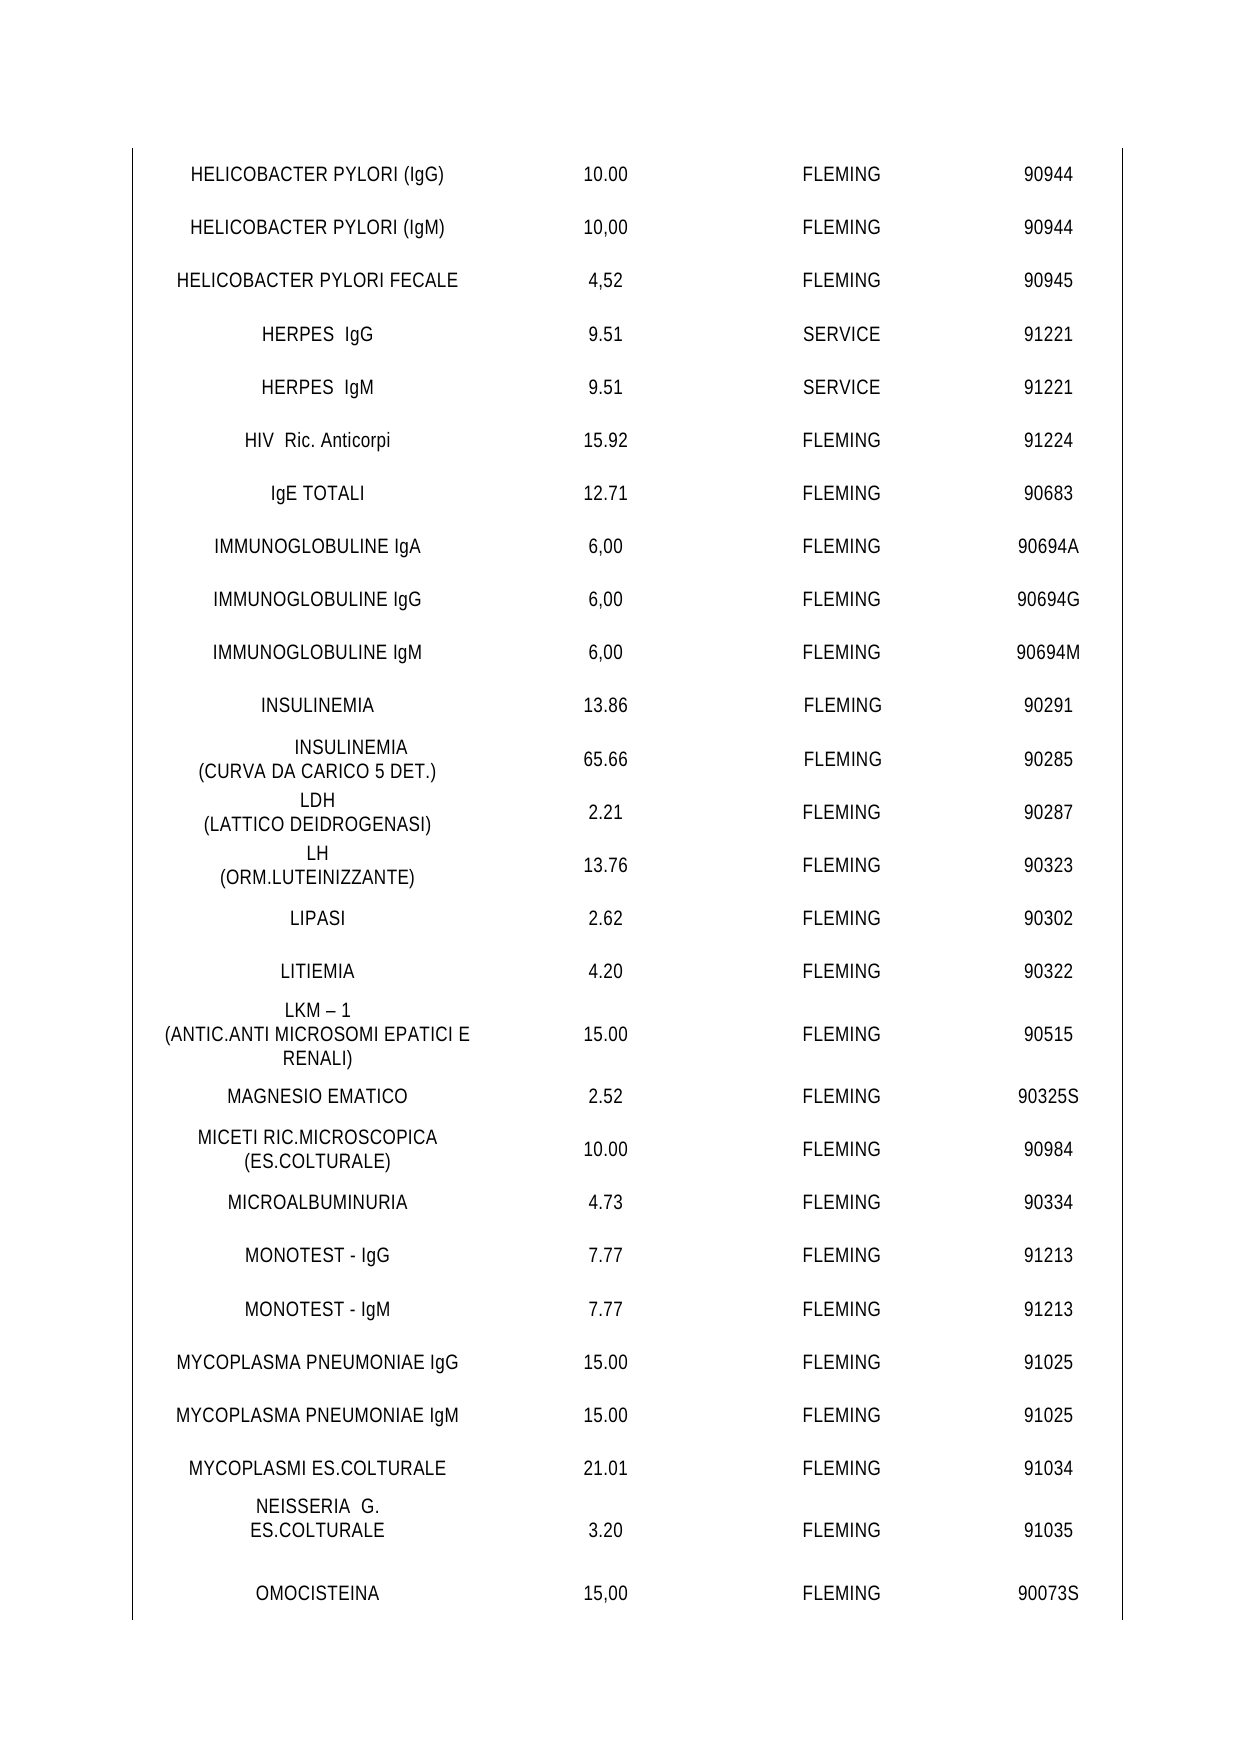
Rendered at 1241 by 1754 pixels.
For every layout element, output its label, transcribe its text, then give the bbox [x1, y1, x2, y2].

table_cell 13.76 [502, 838, 709, 891]
table_cell 90334 [975, 1176, 1122, 1229]
table_cell MICETI RIC.MICROSCOPICA (ES.COLTURALE) [133, 1123, 502, 1176]
table_cell 91213 [975, 1282, 1122, 1335]
table_cell 15,00 [502, 1566, 709, 1619]
table_cell 90944 [975, 148, 1122, 201]
table_cell 2.21 [502, 785, 709, 838]
table_cell 90325S [975, 1070, 1122, 1123]
table_cell 90285 [975, 732, 1122, 785]
table_cell 10,00 [502, 201, 709, 254]
table_cell OMOCISTEINA [133, 1566, 502, 1619]
table_cell FLEMING [709, 838, 974, 891]
table_cell SERVICE [709, 307, 974, 360]
table_cell 10.00 [502, 1123, 709, 1176]
table_cell 21.01 [502, 1441, 709, 1494]
table_cell 9.51 [502, 360, 709, 413]
table_cell 90322 [975, 945, 1122, 998]
table_cell HELICOBACTER PYLORI (IgG) [133, 148, 502, 201]
table_cell FLEMING [709, 413, 974, 466]
table_cell FLEMING [709, 732, 974, 785]
table_cell 90944 [975, 201, 1122, 254]
table_cell 91213 [975, 1229, 1122, 1282]
table_cell IMMUNOGLOBULINE IgG [133, 573, 502, 626]
table_cell FLEMING [709, 1229, 974, 1282]
table_cell 6,00 [502, 626, 709, 679]
table_cell 15.92 [502, 413, 709, 466]
table_cell FLEMING [709, 1335, 974, 1388]
table_cell MYCOPLASMA PNEUMONIAE IgG [133, 1335, 502, 1388]
table_cell MONOTEST - IgG [133, 1229, 502, 1282]
table_cell FLEMING [709, 1566, 974, 1619]
table_cell 90291 [975, 679, 1122, 732]
table_cell SERVICE [709, 360, 974, 413]
table_cell 4.73 [502, 1176, 709, 1229]
table_cell 91025 [975, 1335, 1122, 1388]
table_cell INSULINEMIA [133, 679, 502, 732]
table_cell 90323 [975, 838, 1122, 891]
table_cell MAGNESIO EMATICO [133, 1070, 502, 1123]
table_cell FLEMING [709, 1388, 974, 1441]
table_cell 9.51 [502, 307, 709, 360]
table_cell 6,00 [502, 573, 709, 626]
table_cell HELICOBACTER PYLORI (IgM) [133, 201, 502, 254]
table_cell LH (ORM.LUTEINIZZANTE) [133, 838, 502, 891]
table_cell FLEMING [709, 1282, 974, 1335]
table_cell 7.77 [502, 1282, 709, 1335]
table_cell FLEMING [709, 1495, 974, 1566]
table_cell NEISSERIA G. ES.COLTURALE [133, 1495, 502, 1566]
table_cell 15.00 [502, 998, 709, 1069]
table_cell 91034 [975, 1441, 1122, 1494]
table_cell 91035 [975, 1495, 1122, 1566]
table_cell 90683 [975, 466, 1122, 519]
table_cell FLEMING [709, 679, 974, 732]
table_cell HERPES IgG [133, 307, 502, 360]
table_cell 2.52 [502, 1070, 709, 1123]
table_cell FLEMING [709, 626, 974, 679]
table_cell 91025 [975, 1388, 1122, 1441]
table_cell FLEMING [709, 466, 974, 519]
table_cell 4,52 [502, 254, 709, 307]
table_cell 91224 [975, 413, 1122, 466]
table_cell LDH (LATTICO DEIDROGENASI) [133, 785, 502, 838]
table_cell 90945 [975, 254, 1122, 307]
table_cell FLEMING [709, 945, 974, 998]
table_cell 91221 [975, 307, 1122, 360]
table_cell 90302 [975, 891, 1122, 944]
table_cell FLEMING [709, 254, 974, 307]
table_cell FLEMING [709, 520, 974, 573]
table_cell FLEMING [709, 1070, 974, 1123]
table_cell HELICOBACTER PYLORI FECALE [133, 254, 502, 307]
table_cell FLEMING [709, 201, 974, 254]
table_cell FLEMING [709, 1441, 974, 1494]
table_cell FLEMING [709, 148, 974, 201]
table_cell FLEMING [709, 573, 974, 626]
table_cell 65.66 [502, 732, 709, 785]
table_cell 2.62 [502, 891, 709, 944]
table_cell FLEMING [709, 785, 974, 838]
table_cell 3.20 [502, 1495, 709, 1566]
table_cell 4.20 [502, 945, 709, 998]
table_cell MONOTEST - IgM [133, 1282, 502, 1335]
table_cell HERPES IgM [133, 360, 502, 413]
table_cell IMMUNOGLOBULINE IgA [133, 520, 502, 573]
table_cell 6,00 [502, 520, 709, 573]
table_cell FLEMING [709, 998, 974, 1069]
table_cell MICROALBUMINURIA [133, 1176, 502, 1229]
table_cell 90073S [975, 1566, 1122, 1619]
table_cell IgE TOTALI [133, 466, 502, 519]
table_cell 90694M [975, 626, 1122, 679]
table_cell MYCOPLASMA PNEUMONIAE IgM [133, 1388, 502, 1441]
table_cell LKM – 1 (ANTIC.ANTI MICROSOMI EPATICI E RENALI) [133, 998, 502, 1069]
table_cell 90984 [975, 1123, 1122, 1176]
table_cell 90515 [975, 998, 1122, 1069]
table_cell 10.00 [502, 148, 709, 201]
table_cell 12.71 [502, 466, 709, 519]
table_cell LITIEMIA [133, 945, 502, 998]
table_cell 15.00 [502, 1335, 709, 1388]
table_cell 90287 [975, 785, 1122, 838]
table_cell 15.00 [502, 1388, 709, 1441]
table_cell 7.77 [502, 1229, 709, 1282]
table_cell 90694A [975, 520, 1122, 573]
table_cell LIPASI [133, 891, 502, 944]
table_cell FLEMING [709, 1123, 974, 1176]
table_cell 13.86 [502, 679, 709, 732]
table_cell FLEMING [709, 1176, 974, 1229]
table_cell HIV Ric. Anticorpi [133, 413, 502, 466]
table_cell 91221 [975, 360, 1122, 413]
table_cell MYCOPLASMI ES.COLTURALE [133, 1441, 502, 1494]
table_cell FLEMING [709, 891, 974, 944]
table_cell INSULINEMIA (CURVA DA CARICO 5 DET.) [133, 732, 502, 785]
table_cell IMMUNOGLOBULINE IgM [133, 626, 502, 679]
table_cell 90694G [975, 573, 1122, 626]
